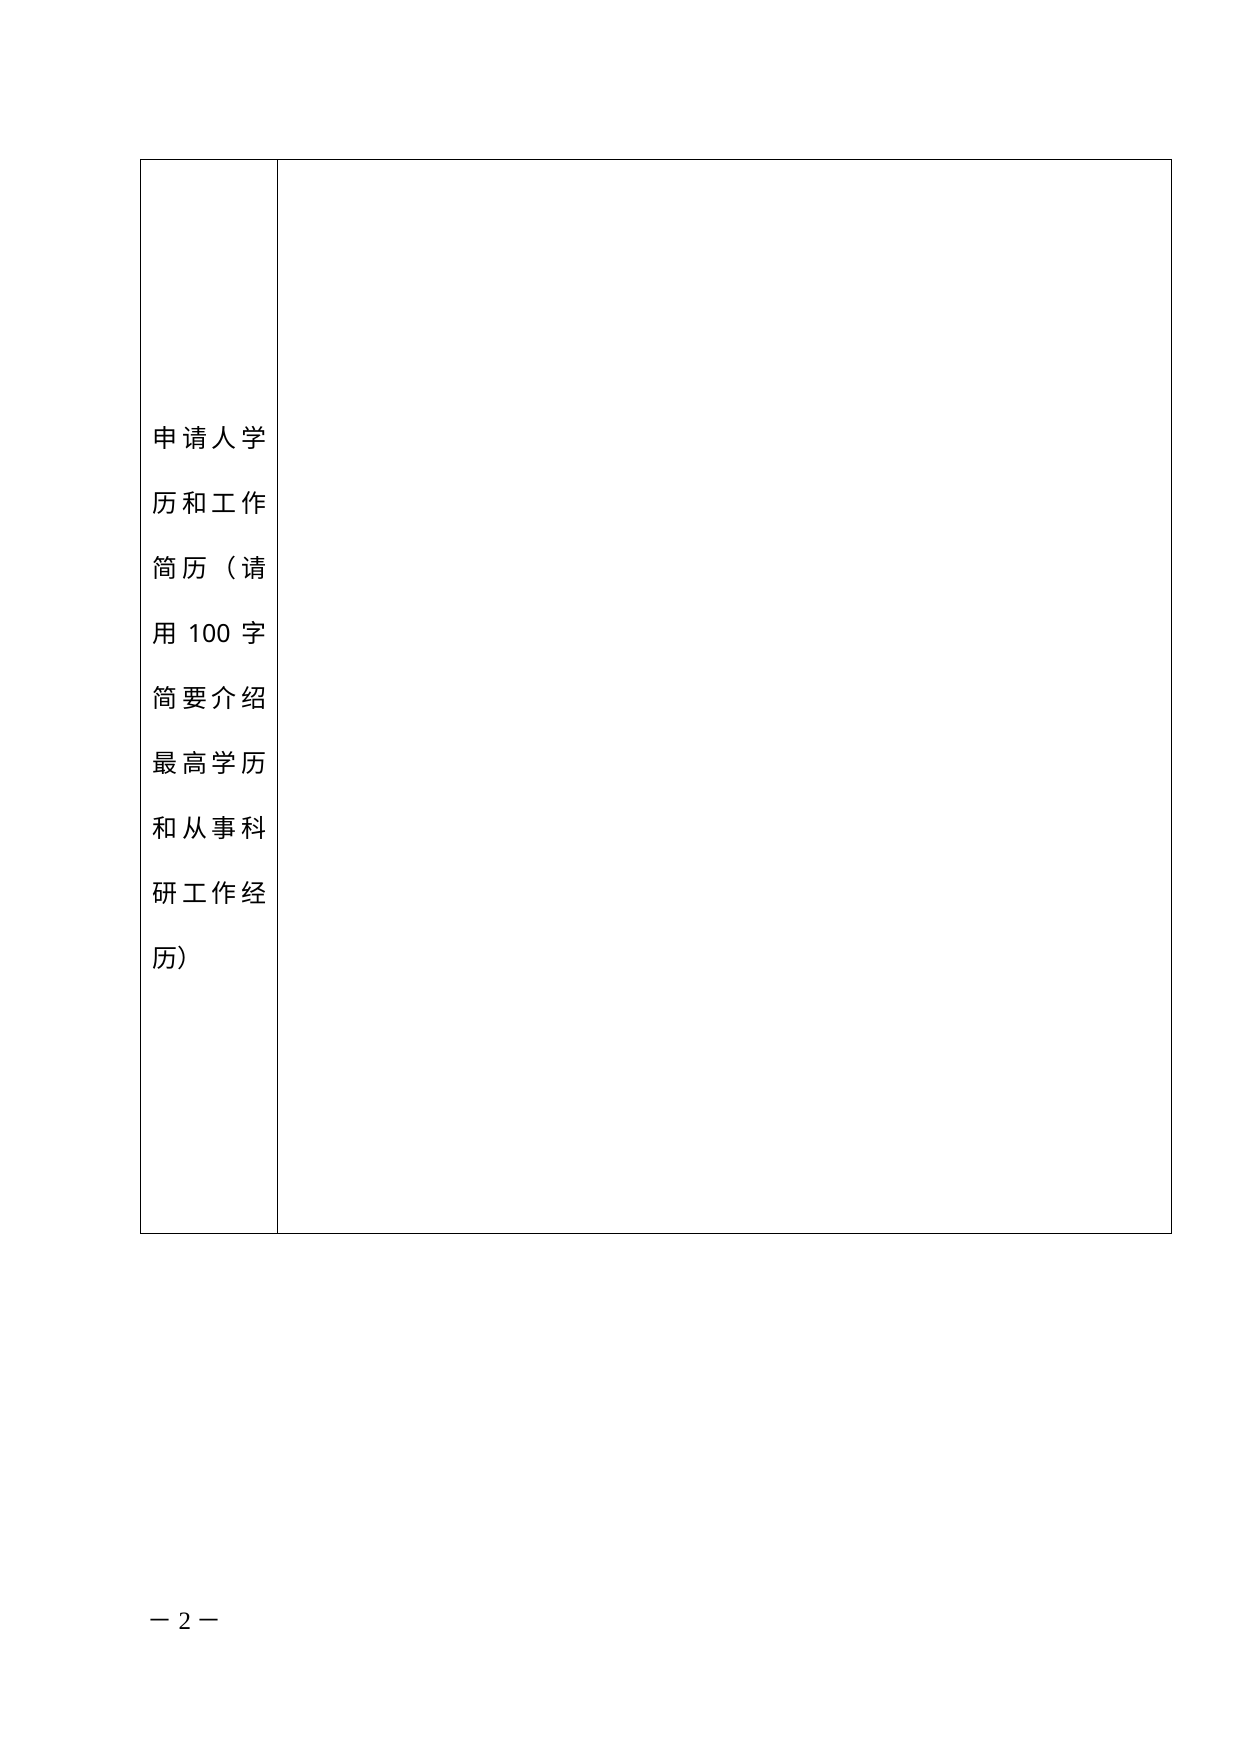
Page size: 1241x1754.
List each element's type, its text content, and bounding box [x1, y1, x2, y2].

table_cell [278, 160, 1171, 1232]
table_cell 申请人学历和工作简历（请用100字简要介绍最高学历和从事科研工作经历） [141, 160, 277, 1232]
